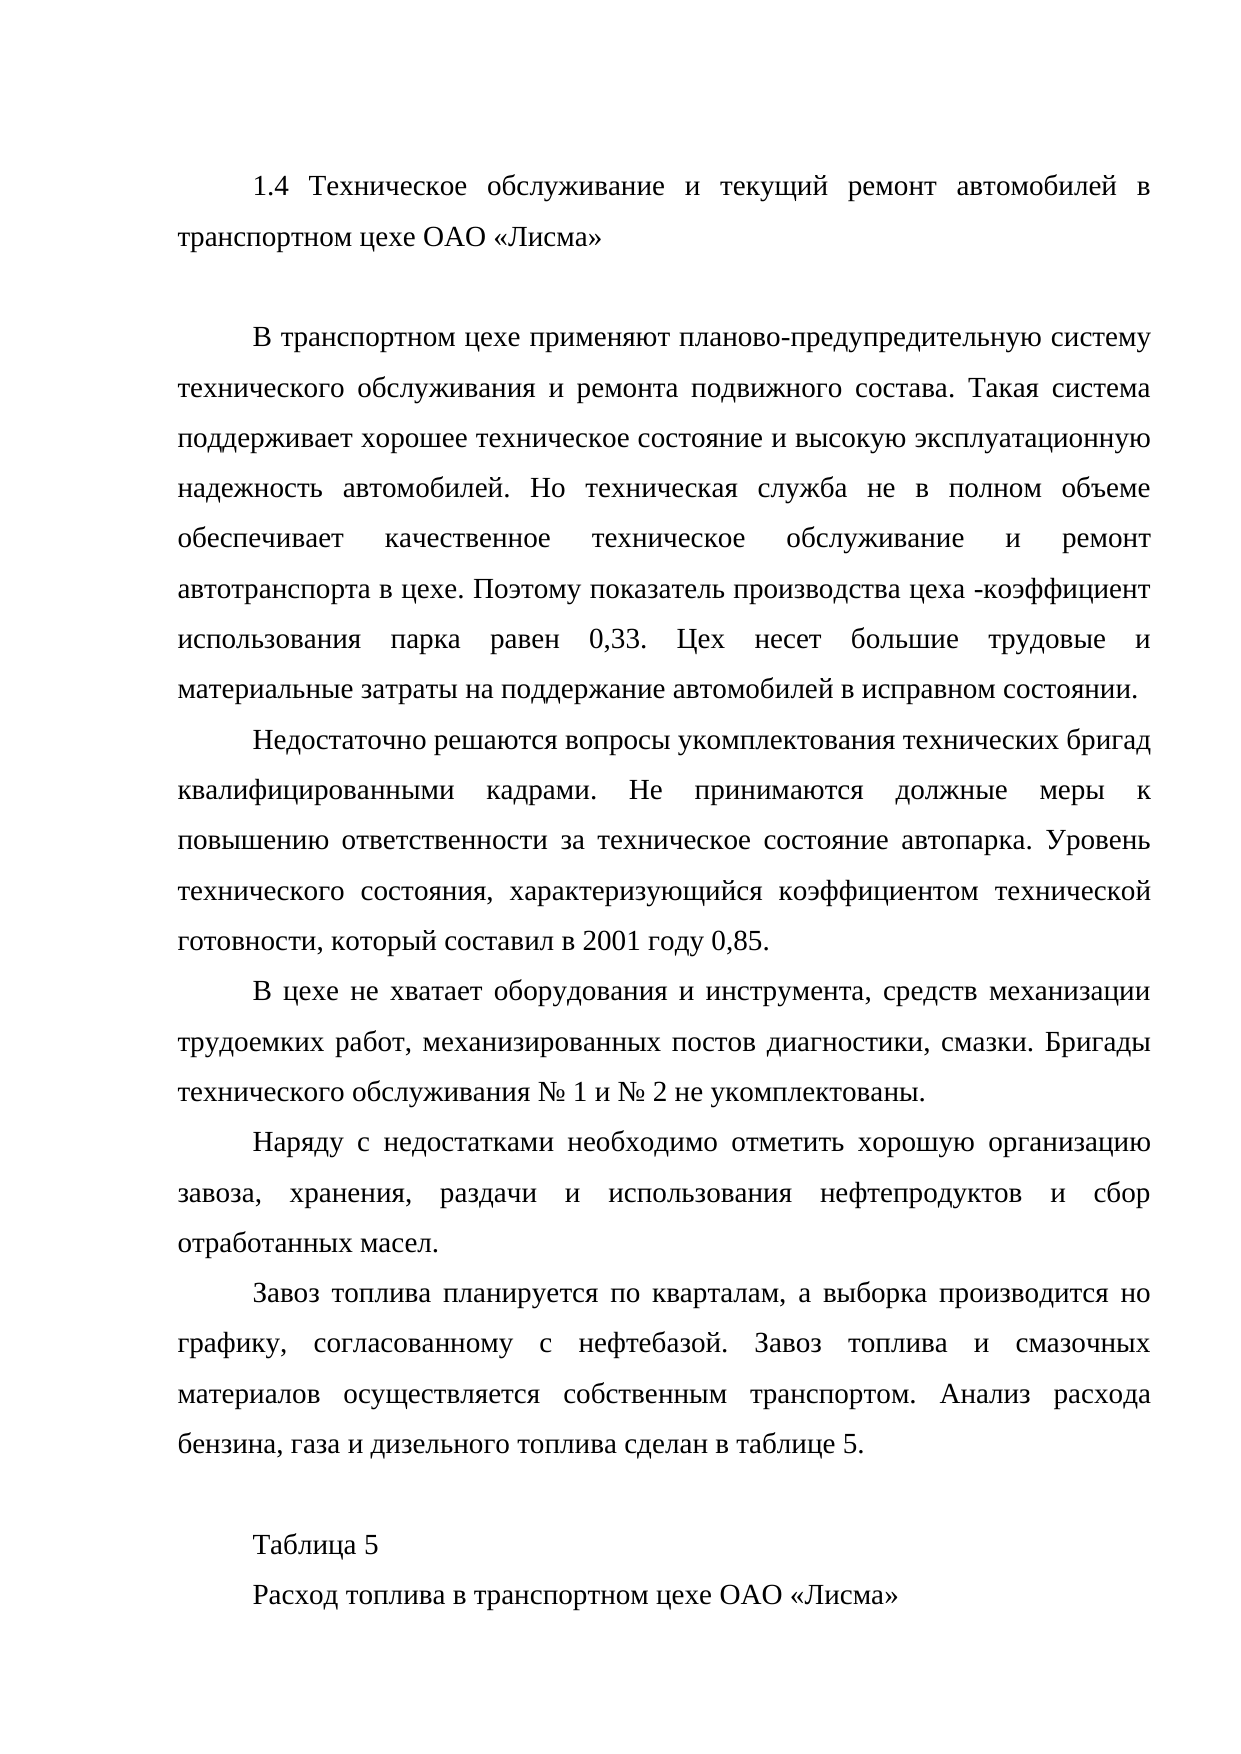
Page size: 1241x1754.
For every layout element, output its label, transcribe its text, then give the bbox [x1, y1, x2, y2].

text В транспортном цехе применяют планово-предупредительную систему технического обслуживания и ремонта подвижного состава. Такая система поддерживает хорошее техническое состояние и высокую эксплуатационную надежность автомобилей. Но техническая служба не в полном объеме обеспечивает качественное техническое обслуживание и ремонт автотранспорта в цехе. Поэтому показатель производства цеха -коэффициент использования парка равен 0,33. Цех несет большие трудовые и материальные затраты на поддержание автомобилей в исправном состоянии. [177, 319, 1152, 705]
text Завоз топлива планируется по кварталам, а выборка производится но графику, согласованному с нефтебазой. Завоз топлива и смазочных материалов осуществляется собственным транспортом. Анализ расхода бензина, газа и дизельного топлива сделан в таблице 5. [177, 1275, 1152, 1460]
text Недостаточно решаются вопросы укомплектования технических бригад квалифицированными кадрами. Не принимаются должные меры к повышению ответственности за техническое состояние автопарка. Уровень технического состояния, характеризующийся коэффициентом технической готовности, который составил в 2001 году 0,85. [177, 722, 1152, 957]
text Таблица 5 [177, 1527, 1152, 1560]
subtitle 1.4 Техническое обслуживание и текущий ремонт автомобилей в транспортном цехе ОАО «Лисма» [177, 168, 1152, 252]
text В цехе не хватает оборудования и инструмента, средств механизации трудоемких работ, механизированных постов диагностики, смазки. Бригады технического обслуживания № 1 и № 2 не укомплектованы. [177, 973, 1152, 1108]
text Расход топлива в транспортном цехе ОАО «Лисма» [177, 1577, 1152, 1611]
text Наряду с недостатками необходимо отметить хорошую организацию завоза, хранения, раздачи и использования нефтепродуктов и сбор отработанных масел. [177, 1124, 1152, 1258]
